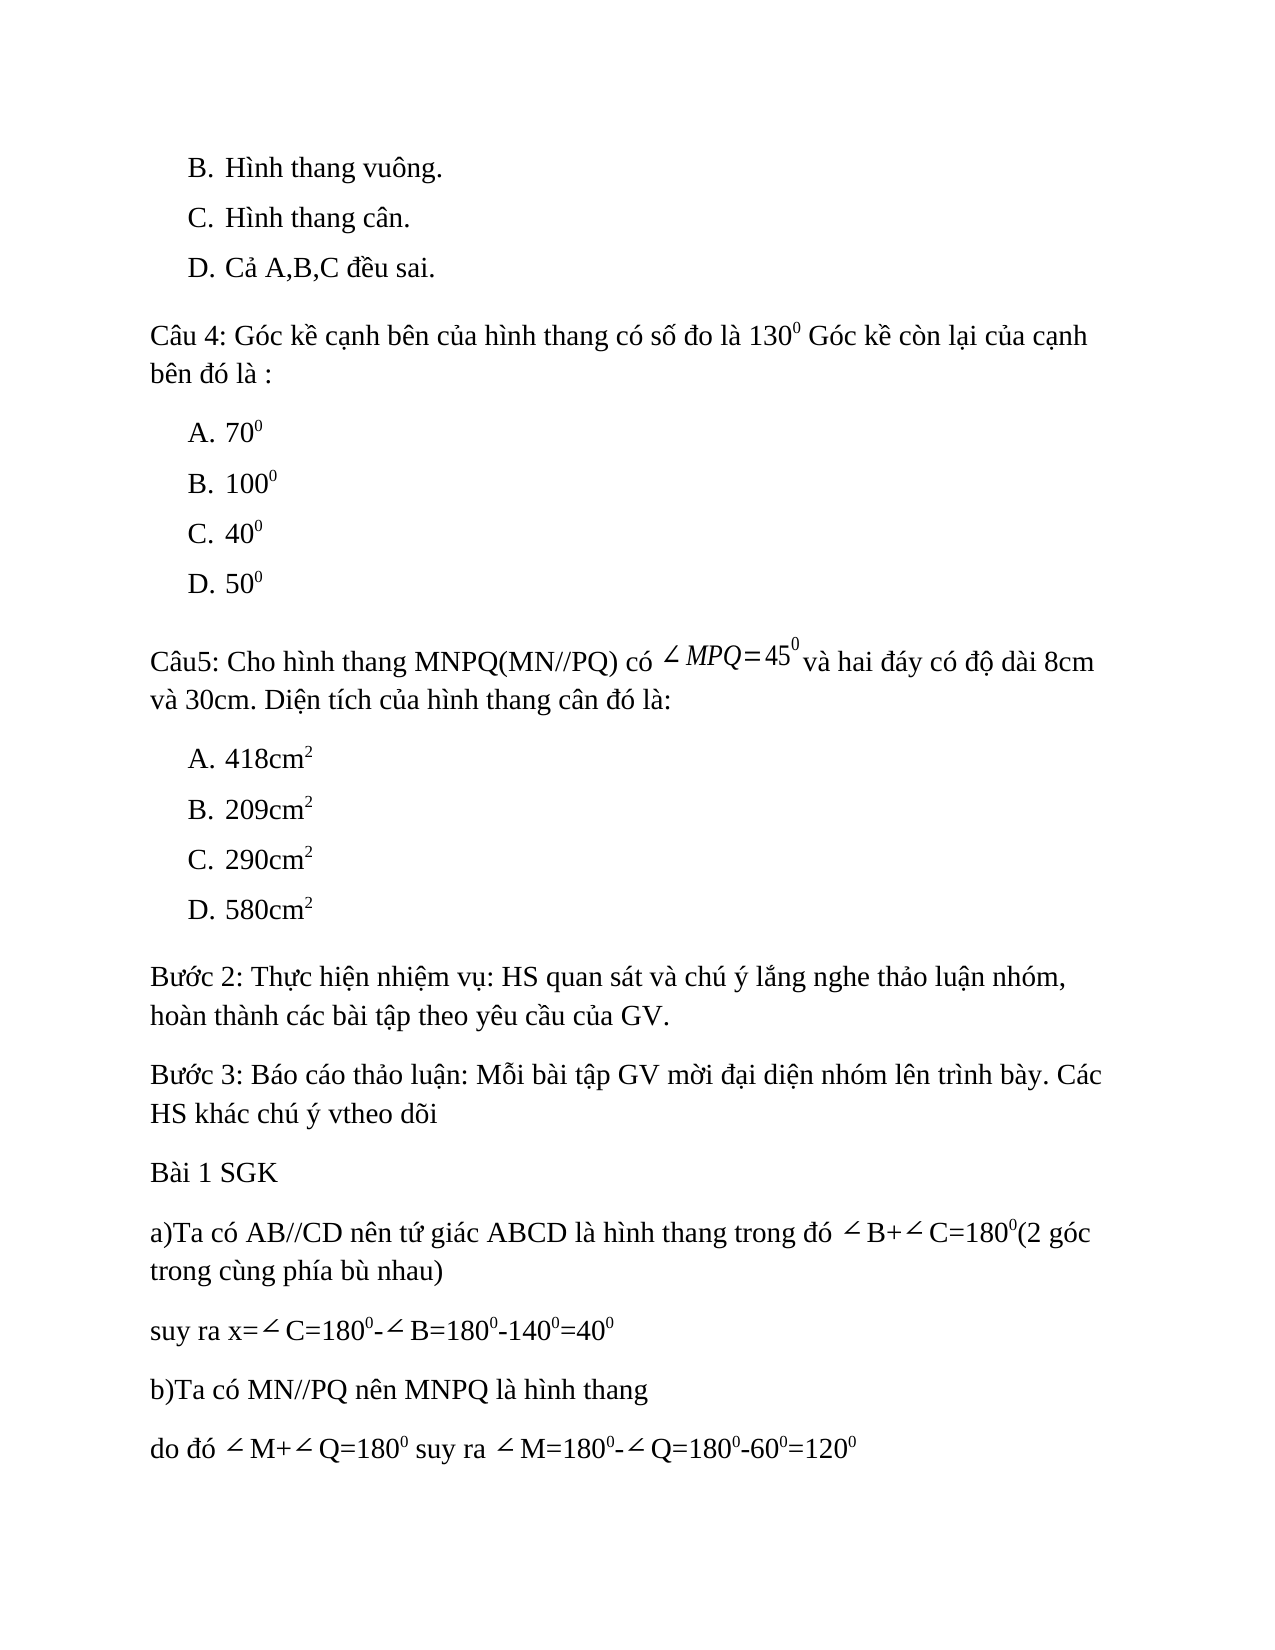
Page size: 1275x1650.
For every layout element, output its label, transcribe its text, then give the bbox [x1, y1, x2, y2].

text do đó M+Q=1800 suy ra M=1800-Q=1800-600=1200 [150, 1431, 1125, 1465]
list 209cm2 [187, 792, 1125, 825]
text Bước 2: Thực hiện nhiệm vụ: HS quan sát và chú ý lắng nghe thảo luận nhóm, hoàn thành các bài tập theo yêu cầu của GV. [150, 959, 1125, 1032]
text b)Ta có MN//PQ nên MNPQ là hình thang [150, 1372, 1125, 1406]
list 500 [187, 566, 1125, 600]
text Câu5: Cho hình thang MNPQ(MN//PQ) có và hai đáy có độ dài 8cm và 30cm. Diện tích của hình thang cân đó là: [150, 633, 1125, 716]
text Bước 3: Báo cáo thảo luận: Mỗi bài tập GV mời đại diện nhóm lên trình bày. Các HS khác chú ý vtheo dõi [150, 1057, 1125, 1129]
text Bài 1 SGK [150, 1155, 1125, 1189]
list 400 [187, 516, 1125, 550]
text Câu 4: Góc kề cạnh bên của hình thang có số đo là 1300 Góc kề còn lại của cạnh bên đó là : [150, 318, 1125, 390]
text a)Ta có AB//CD nên tứ giác ABCD là hình thang trong đó B+C=1800(2 góc trong cùng phía bù nhau) [150, 1215, 1125, 1287]
list 580cm2 [187, 892, 1125, 926]
list Cả A,B,C đều sai. [187, 251, 1125, 284]
list Hình thang vuông. [187, 150, 1125, 183]
text suy ra x=C=1800-B=1800-1400=400 [150, 1313, 1125, 1346]
list 700 [187, 416, 1125, 449]
list 290cm2 [187, 842, 1125, 876]
list Hình thang cân. [187, 200, 1125, 234]
list 418cm2 [187, 742, 1125, 775]
list 1000 [187, 466, 1125, 499]
